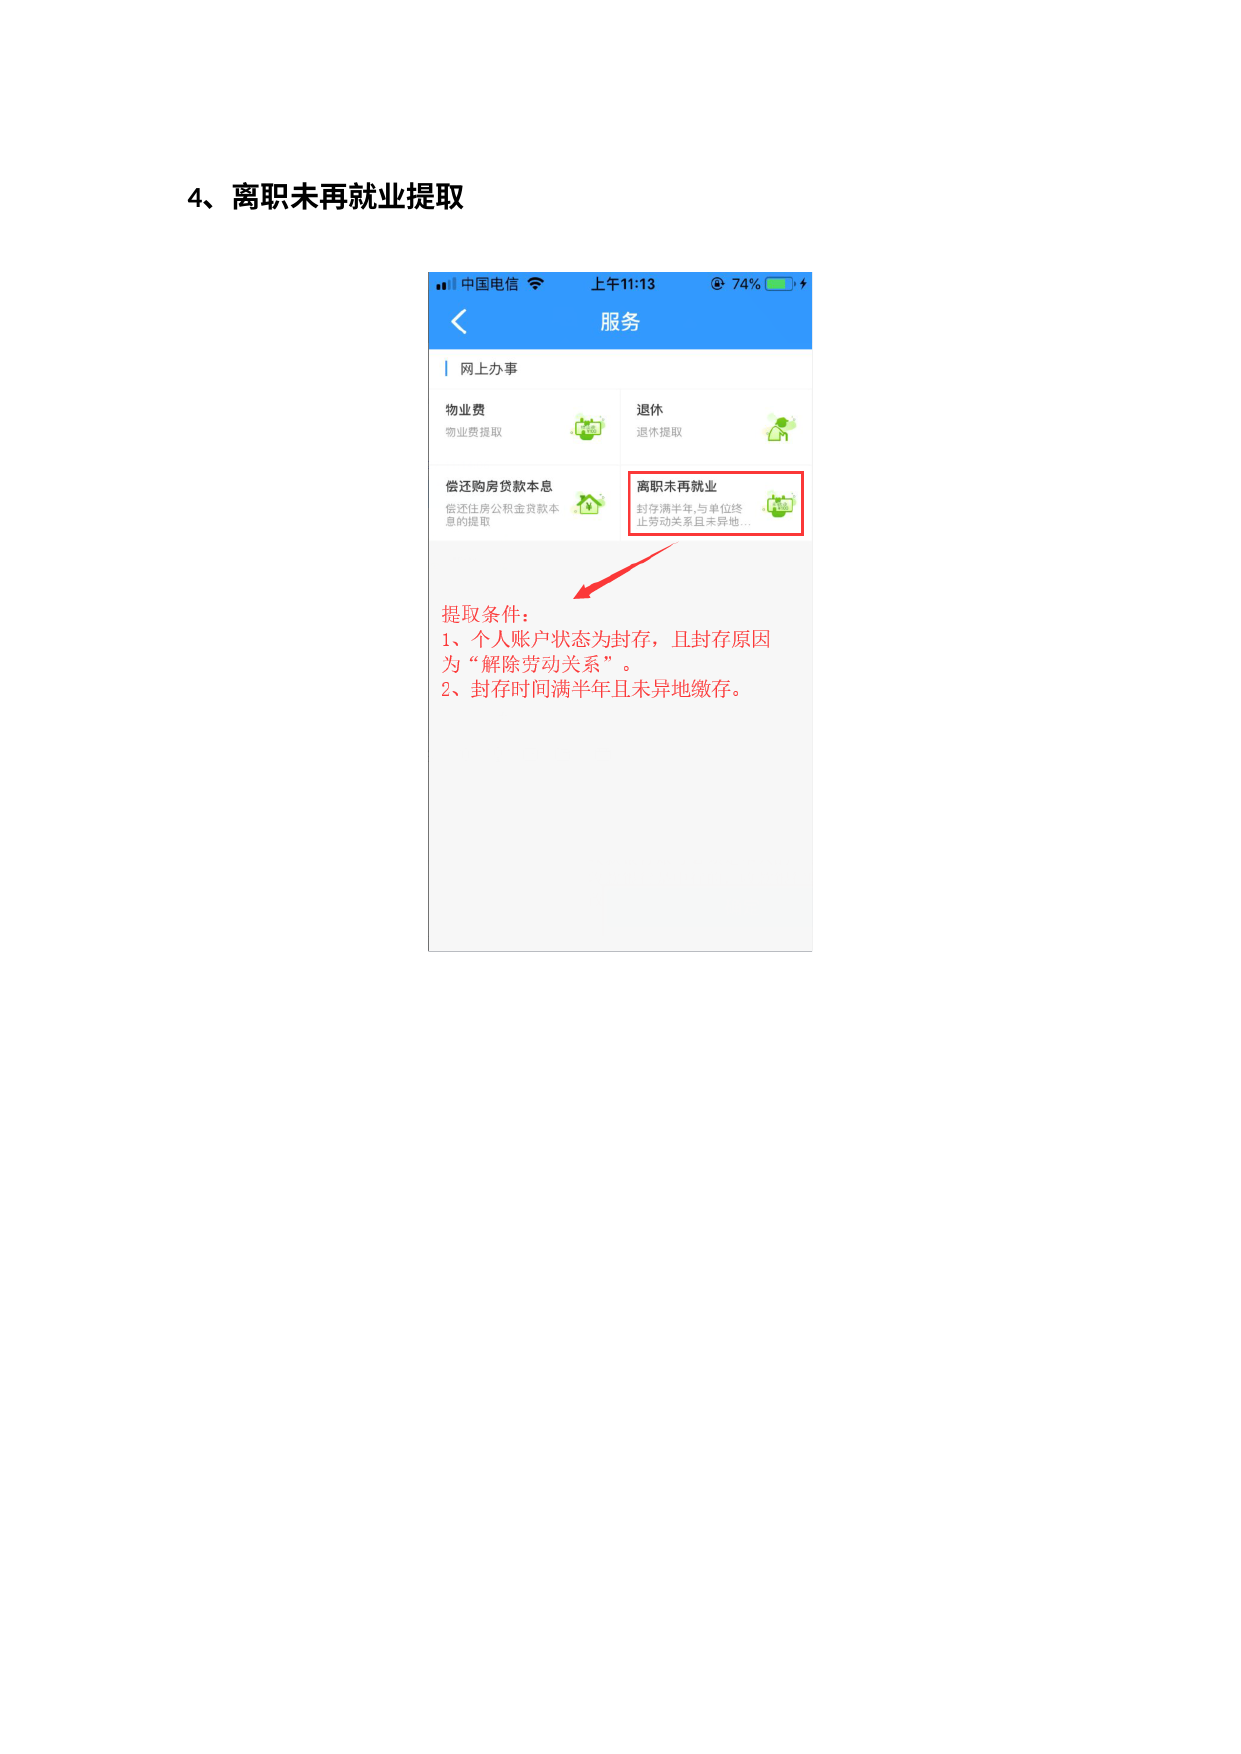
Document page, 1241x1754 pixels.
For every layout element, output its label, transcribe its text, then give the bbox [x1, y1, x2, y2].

picture [428, 272, 813, 952]
subtitle 4、离职未再就业提取 [187, 162, 1053, 227]
